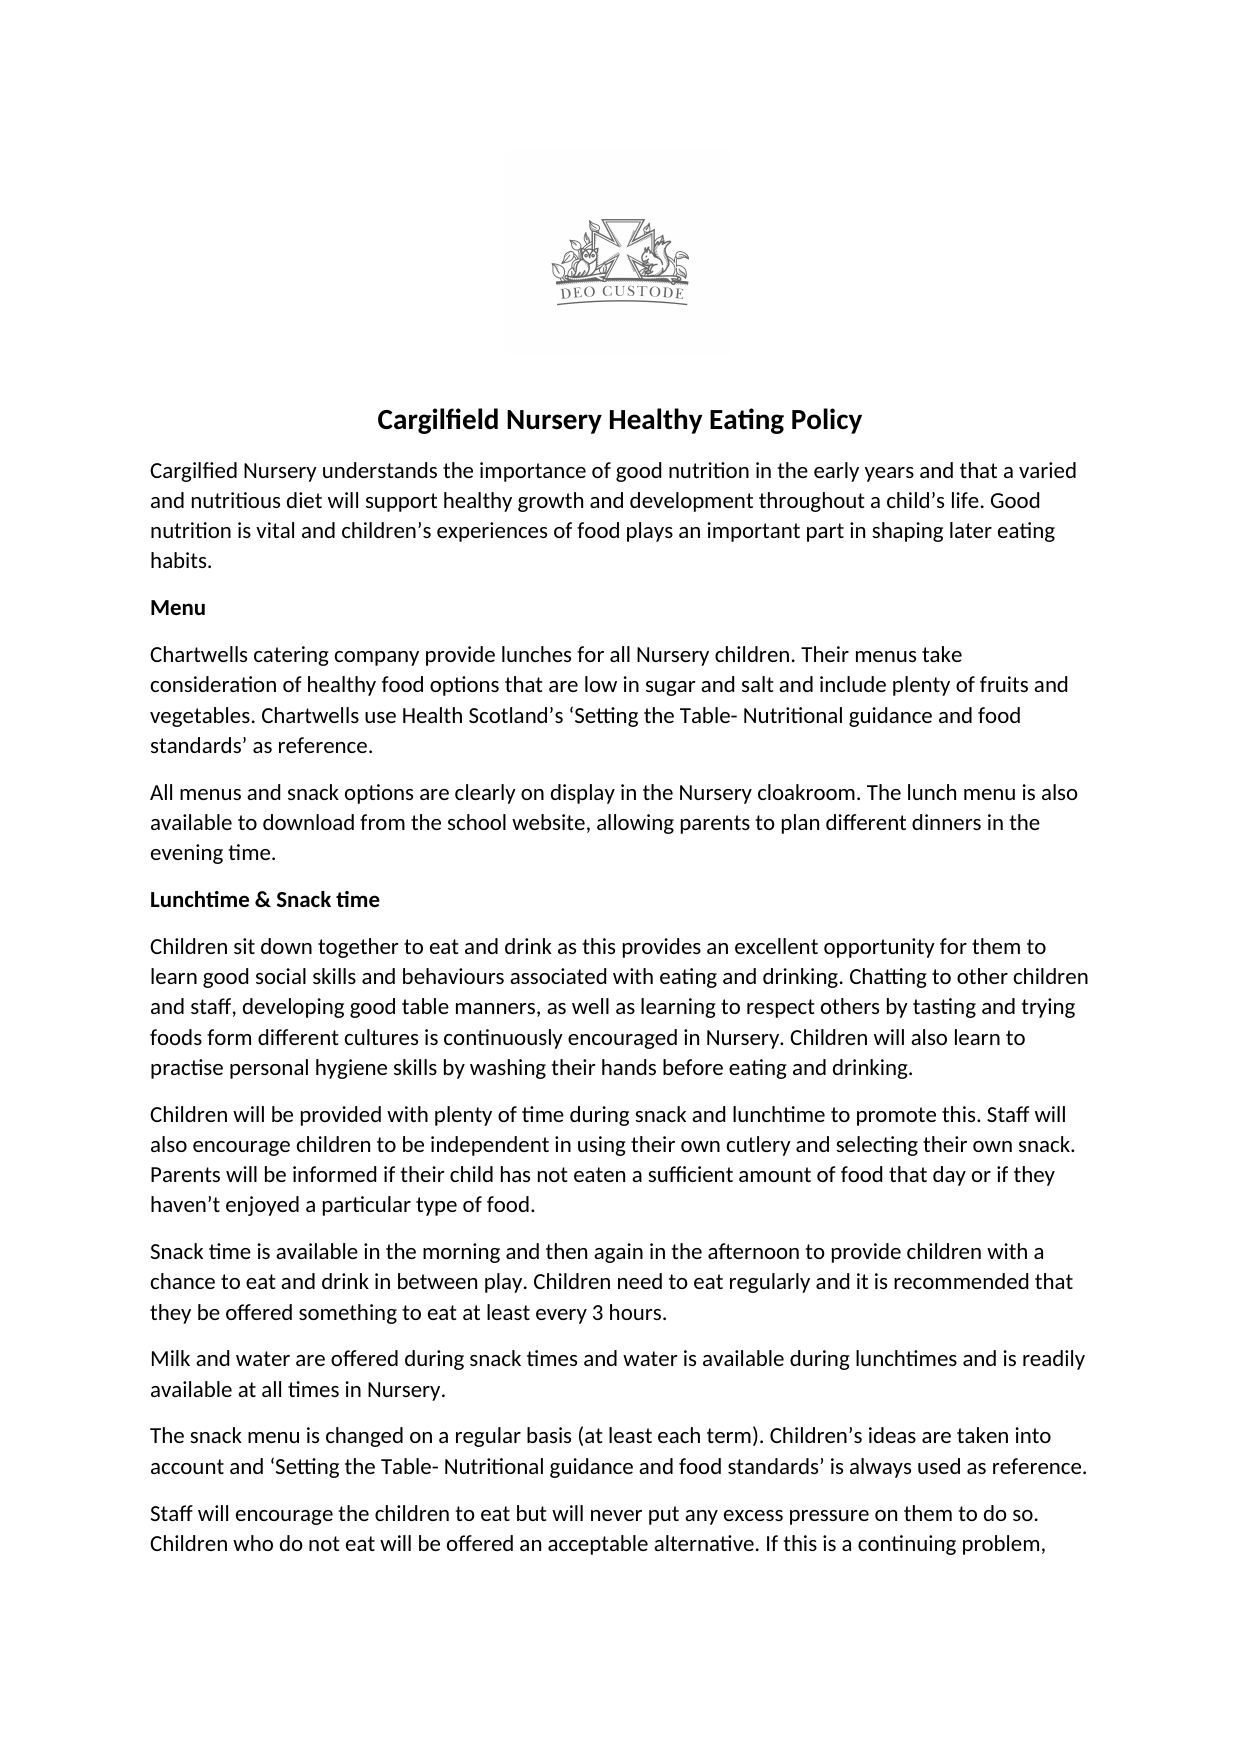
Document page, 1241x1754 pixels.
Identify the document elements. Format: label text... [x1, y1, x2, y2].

text Milk and water are offered during snack times and water is available during lunchtimes and is readily available at all times in Nursery. [150, 1344, 1090, 1403]
text The snack menu is changed on a regular basis (at least each term). Children’s ideas are taken into account and ‘Setting the Table- Nutritional guidance and food standards’ is always used as reference. [150, 1422, 1090, 1480]
text Menu [150, 593, 1090, 621]
text Cargilfied Nursery understands the importance of good nutrition in the early years and that a varied and nutritious diet will support healthy growth and development throughout a child’s life. Good nutrition is vital and children’s experiences of food plays an important part in shaping later eating habits. [150, 456, 1090, 574]
text Lunchtime & Snack time [150, 885, 1090, 913]
text Children sit down together to eat and drink as this provides an excellent opportunity for them to learn good social skills and behaviours associated with eating and drinking. Chatting to other children and staff, developing good table manners, as well as learning to respect others by tasting and trying foods form different cultures is continuously encouraged in Nursery. Children will also learn to practise personal hygiene skills by washing their hands before eating and drinking. [150, 932, 1090, 1081]
text Cargilfield Nursery Healthy Eating Policy [150, 401, 1090, 436]
text All menus and snack options are clearly on display in the Nursery cloakroom. The lunch menu is also available to download from the school website, allowing parents to plan different dinners in the evening time. [150, 778, 1090, 866]
picture [505, 150, 731, 354]
text Chartwells catering company provide lunches for all Nursery children. Their menus take consideration of healthy food options that are low in sugar and salt and include plenty of fruits and vegetables. Chartwells use Health Scotland’s ‘Setting the Table- Nutritional guidance and food standards’ as reference. [150, 640, 1090, 759]
text Snack time is available in the morning and then again in the afternoon to provide children with a chance to eat and drink in between play. Children need to eat regularly and it is recommended that they be offered something to eat at least every 3 hours. [150, 1237, 1090, 1326]
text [150, 1499, 1090, 1557]
text Children will be provided with plenty of time during snack and lunchtime to promote this. Staff will also encourage children to be independent in using their own cutlery and selecting their own snack. Parents will be informed if their child has not eaten a sufficient amount of food that day or if they haven’t enjoyed a particular type of food. [150, 1100, 1090, 1218]
